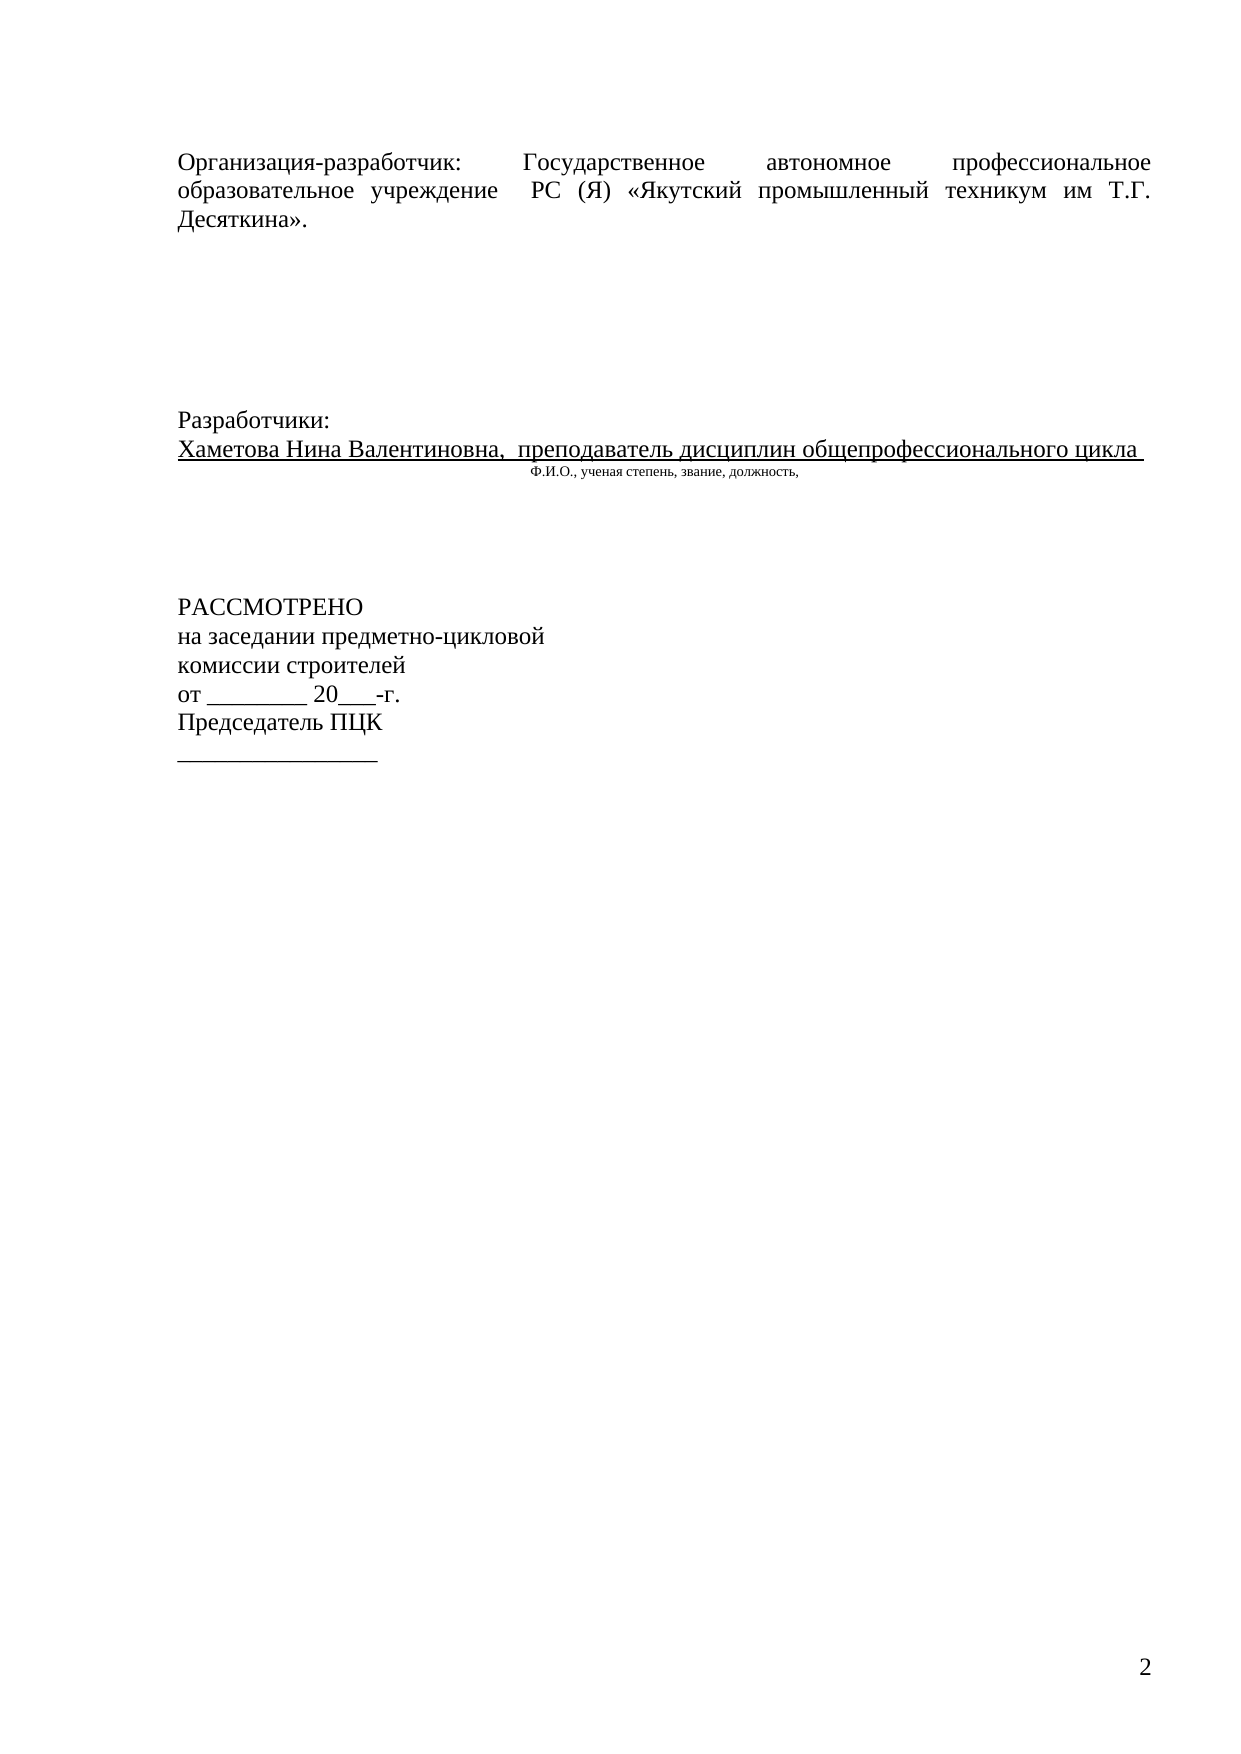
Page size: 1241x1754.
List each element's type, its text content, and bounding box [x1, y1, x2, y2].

table_header РАССМОТРЕНО на заседании предметно-цикловой комиссии строителей от ________ 20___-г. Председатель ПЦК ________________ [166, 593, 664, 842]
text Организация-разработчик: Государственное автономное профессиональное образовательное учреждение РС (Я) «Якутский промышленный техникум им Т.Г. Десяткина». [177, 147, 1152, 233]
text Разработчики: [177, 406, 1152, 434]
text Ф.И.О., ученая степень, звание, должность, [177, 463, 1152, 492]
text Хаметова Нина Валентиновна, преподаватель дисциплин общепрофессионального цикла [177, 434, 1152, 463]
